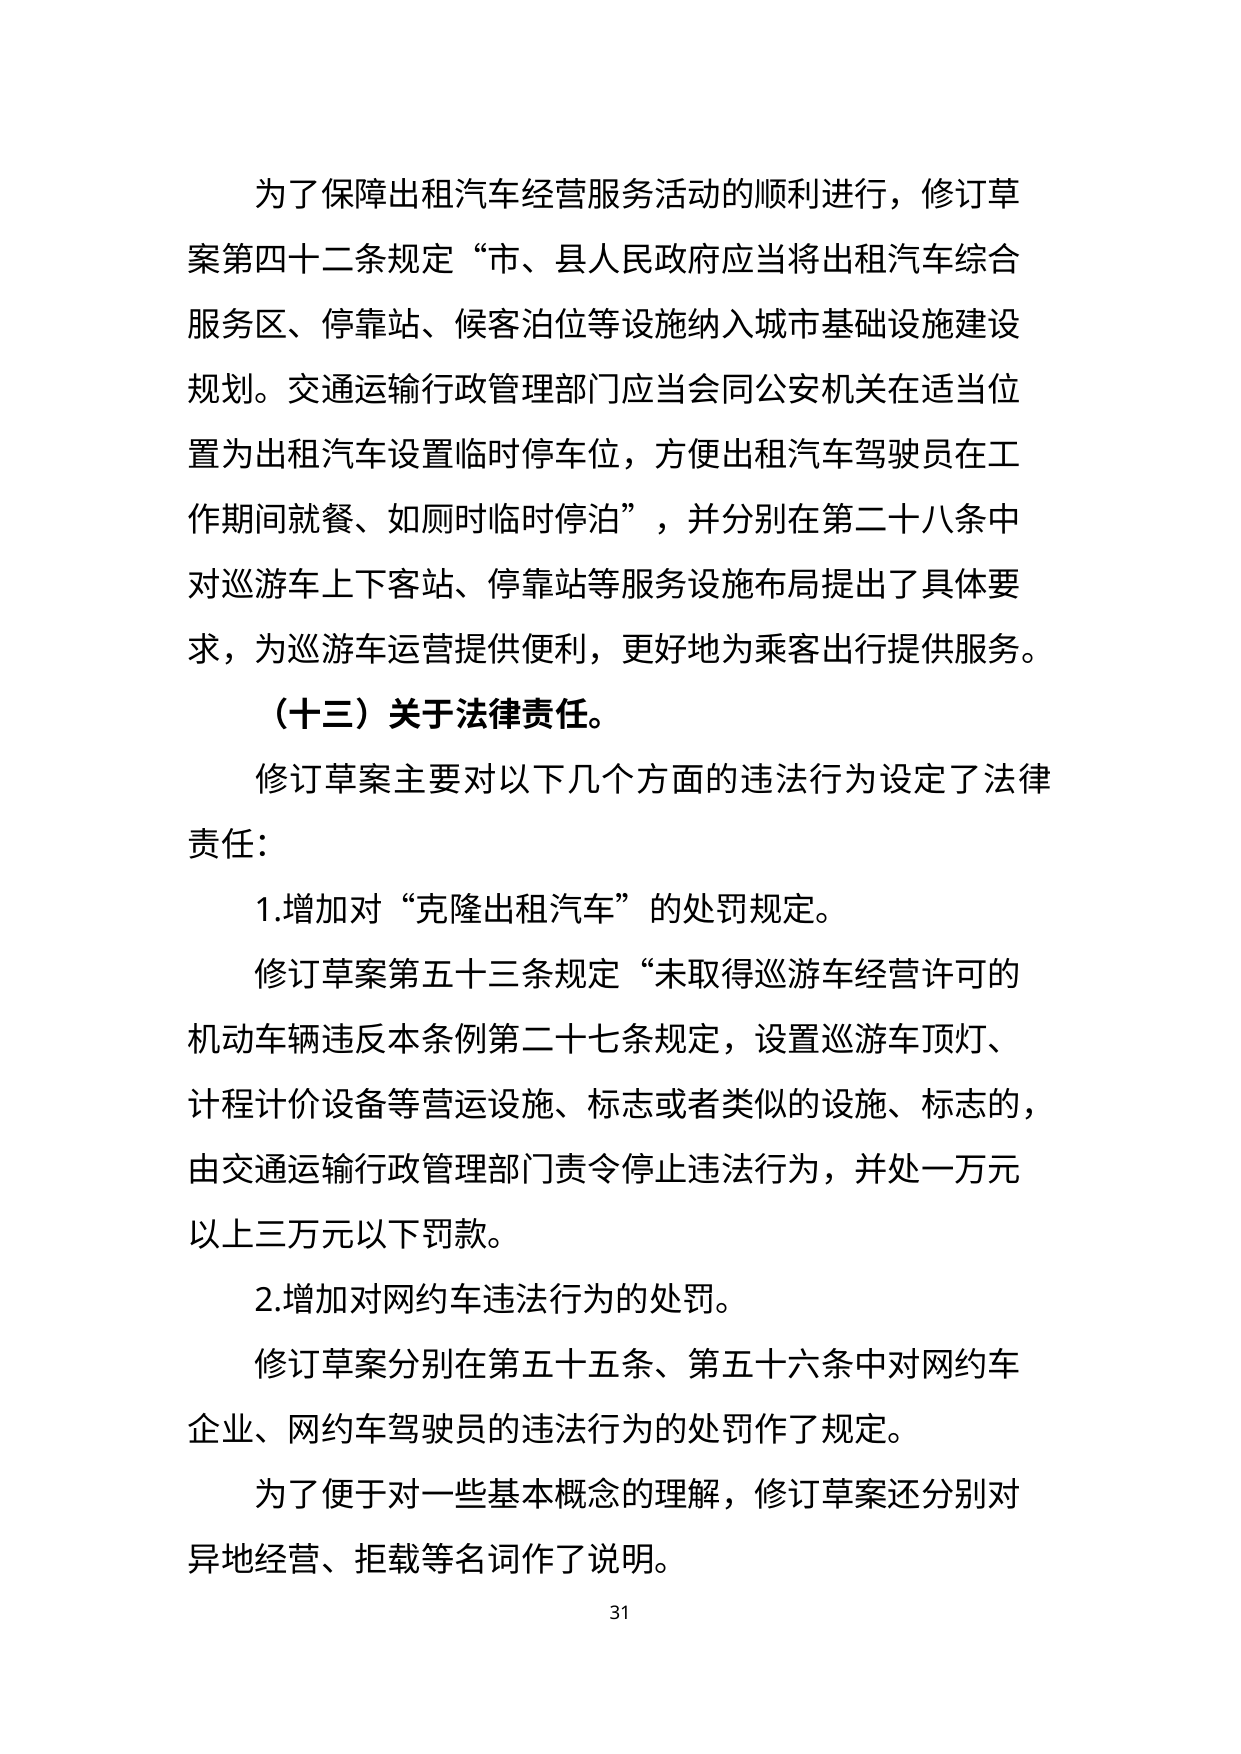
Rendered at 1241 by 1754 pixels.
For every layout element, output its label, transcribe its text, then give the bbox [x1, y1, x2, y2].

text 修订草案第五十三条规定“未取得巡游车经营许可的机动车辆违反本条例第二十七条规定，设置巡游车顶灯、计程计价设备等营运设施、标志或者类似的设施、标志的，由交通运输行政管理部门责令停止违法行为，并处一万元以上三万元以下罚款。 [187, 940, 1053, 1265]
text （十三）关于法律责任。 [187, 680, 1053, 745]
text 修订草案分别在第五十五条、第五十六条中对网约车企业、网约车驾驶员的违法行为的处罚作了规定。 [187, 1330, 1053, 1460]
text 为了保障出租汽车经营服务活动的顺利进行，修订草案第四十二条规定“市、县人民政府应当将出租汽车综合服务区、停靠站、候客泊位等设施纳入城市基础设施建设规划。交通运输行政管理部门应当会同公安机关在适当位置为出租汽车设置临时停车位，方便出租汽车驾驶员在工作期间就餐、如厕时临时停泊”，并分别在第二十八条中对巡游车上下客站、停靠站等服务设施布局提出了具体要求，为巡游车运营提供便利，更好地为乘客出行提供服务。 [187, 160, 1053, 680]
text 1.增加对“克隆出租汽车”的处罚规定。 [187, 875, 1053, 940]
text 修订草案主要对以下几个方面的违法行为设定了法律责任： [187, 745, 1053, 875]
text 2.增加对网约车违法行为的处罚。 [187, 1265, 1053, 1330]
text 为了便于对一些基本概念的理解，修订草案还分别对异地经营、拒载等名词作了说明。 [187, 1460, 1053, 1590]
